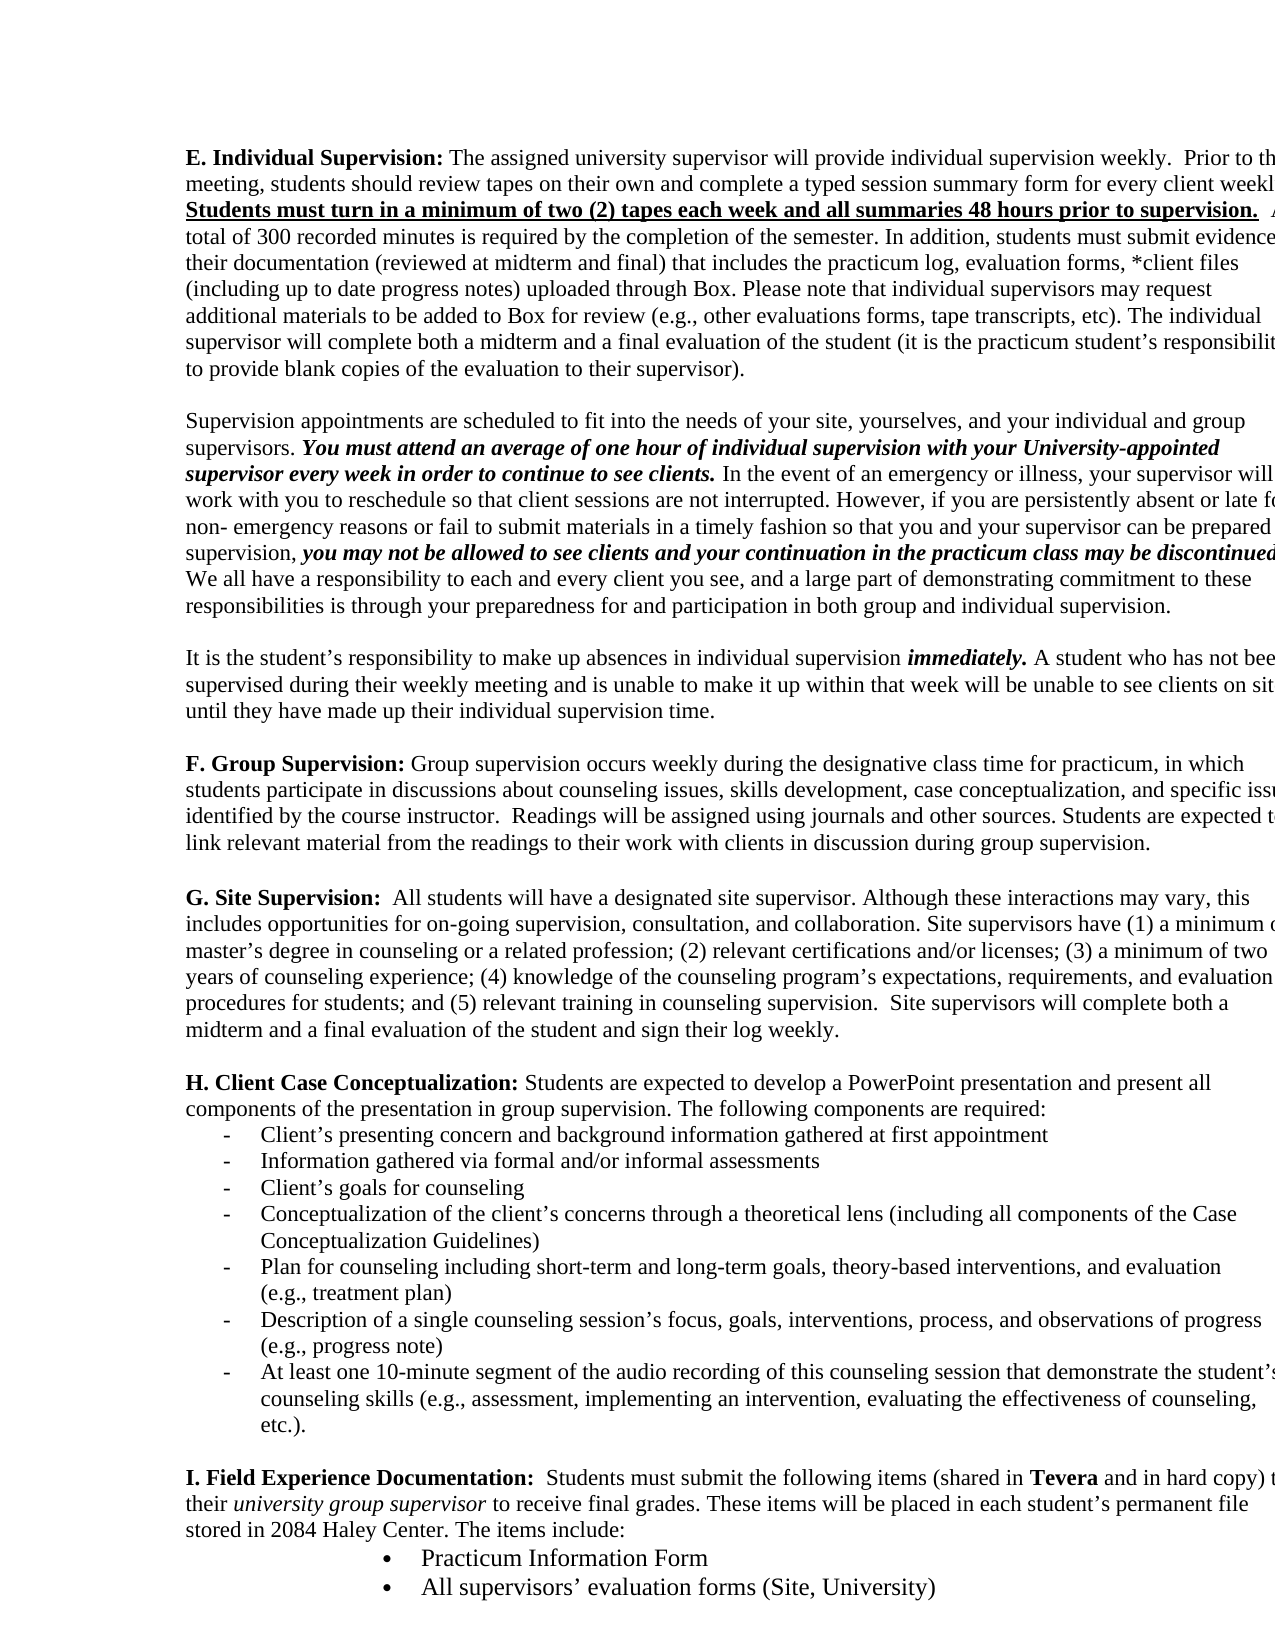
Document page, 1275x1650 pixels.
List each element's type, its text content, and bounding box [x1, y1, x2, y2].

text H. Client Case Conceptualization: Students are expected to develop a PowerPoint presentation and present all components of the presentation in group supervision. The following components are required: [185, 1068, 1269, 1121]
text Supervision appointments are scheduled to fit into the needs of your site, yourselves, and your individual and group supervisors. You must attend an average of one hour of individual supervision with your University-appointed supervisor every week in order to continue to see clients. In the event of an emergency or illness, your supervisor will work with you to reschedule so that client sessions are not interrupted. However, if you are persistently absent or late for non- emergency reasons or fail to submit materials in a timely fashion so that you and your supervisor can be prepared for supervision, you may not be allowed to see clients and your continuation in the practicum class may be discontinued. We all have a responsibility to each and every client you see, and a large part of demonstrating commitment to these responsibilities is through your preparedness for and participation in both group and individual supervision. [185, 407, 1275, 618]
text G. Site Supervision: All students will have a designated site supervisor. Although these interactions may vary, this includes opportunities for on-going supervision, consultation, and collaboration. Site supervisors have (1) a minimum of a master’s degree in counseling or a related profession; (2) relevant certifications and/or licenses; (3) a minimum of two years of counseling experience; (4) knowledge of the counseling program’s expectations, requirements, and evaluation procedures for students; and (5) relevant training in counseling supervision. Site supervisors will complete both a midterm and a final evaluation of the student and sign their log weekly. [110, 884, 1275, 1042]
text F. Group Supervision: Group supervision occurs weekly during the designative class time for practicum, in which students participate in discussions about counseling issues, skills development, case conceptualization, and specific issues identified by the course instructor. Readings will be assigned using journals and other sources. Students are expected to link relevant material from the readings to their work with clients in discussion during group supervision. [185, 750, 1275, 855]
text I. Field Experience Documentation: Students must submit the following items (shared in Tevera and in hard copy) to their university group supervisor to receive final grades. These items will be placed in each student’s permanent file stored in 2084 Haley Center. The items include: [185, 1464, 1275, 1543]
list All supervisors’ evaluation forms (Site, University) [383, 1572, 1269, 1600]
text E. Individual Supervision: The assigned university supervisor will provide individual supervision weekly. Prior to this meeting, students should review tapes on their own and complete a typed session summary form for every client weekly. Students must turn in a minimum of two (2) tapes each week and all summaries 48 hours prior to supervision. A total of 300 recorded minutes is required by the completion of the semester. In addition, students must submit evidence of their documentation (reviewed at midterm and final) that includes the practicum log, evaluation forms, *client files (including up to date progress notes) uploaded through Box. Please note that individual supervisors may request additional materials to be added to Box for review (e.g., other evaluations forms, tape transcripts, etc). The individual supervisor will complete both a midterm and a final evaluation of the student (it is the practicum student’s responsibility to provide blank copies of the evaluation to their supervisor). [110, 144, 1275, 381]
list Conceptualization of the client’s concerns through a theoretical lens (including all components of the Case Conceptualization Guidelines) [223, 1200, 1269, 1253]
list Plan for counseling including short-term and long-term goals, theory-based interventions, and evaluation (e.g., treatment plan) [223, 1253, 1269, 1306]
list Client’s goals for counseling [223, 1174, 1269, 1200]
list Description of a single counseling session’s focus, goals, interventions, process, and observations of progress (e.g., progress note) [223, 1306, 1269, 1358]
list Practicum Information Form [383, 1543, 1269, 1572]
list Client’s presenting concern and background information gathered at first appointment [223, 1121, 1269, 1148]
list Information gathered via formal and/or informal assessments [223, 1148, 1269, 1174]
text It is the student’s responsibility to make up absences in individual supervision immediately. A student who has not been supervised during their weekly meeting and is unable to make it up within that week will be unable to see clients on site until they have made up their individual supervision time. [185, 644, 1275, 723]
list At least one 10-minute segment of the audio recording of this counseling session that demonstrate the student’s counseling skills (e.g., assessment, implementing an intervention, evaluating the effectiveness of counseling, etc.). [223, 1358, 1275, 1437]
